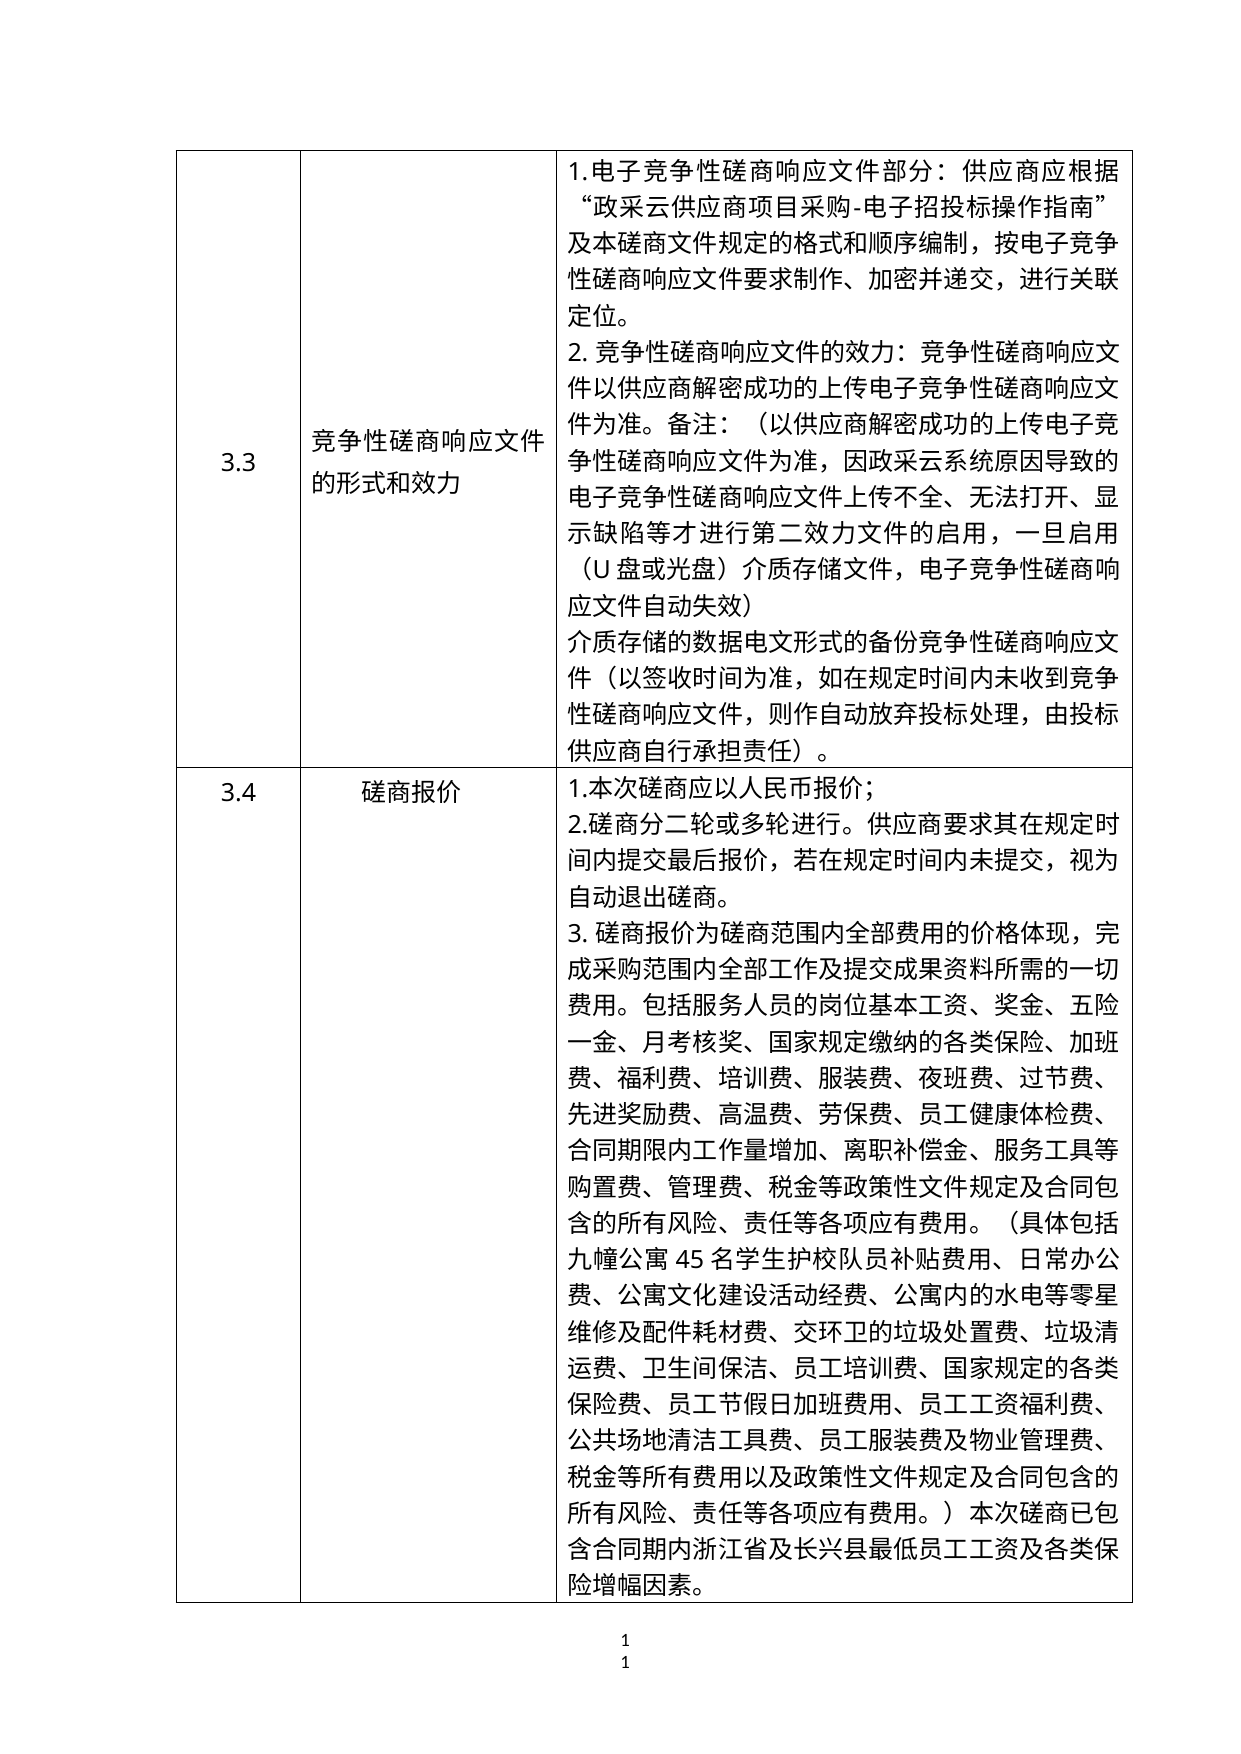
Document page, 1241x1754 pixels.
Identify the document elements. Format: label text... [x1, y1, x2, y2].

table_cell 1.电子竞争性磋商响应文件部分：供应商应根据“政采云供应商项目采购-电子招投标操作指南”及本磋商文件规定的格式和顺序编制，按电子竞争性磋商响应文件要求制作、加密并递交，进行关联定位。 2. 竞争性磋商响应文件的效力：竞争性磋商响应文件以供应商解密成功的上传电子竞争性磋商响应文件为准。备注：（以供应商解密成功的上传电子竞争性磋商响应文件为准，因政采云系统原因导致的电子竞争性磋商响应文件上传不全、无法打开、显示缺陷等才进行第二效力文件的启用，一旦启用（U盘或光盘）介质存储文件，电子竞争性磋商响应文件自动失效） 介质存储的数据电文形式的备份竞争性磋商响应文件（以签收时间为准，如在规定时间内未收到竞争性磋商响应文件，则作自动放弃投标处理，由投标供应商自行承担责任）。 [557, 151, 1132, 767]
table_cell 3.4 [177, 768, 300, 1602]
table_cell 3.3 [177, 151, 300, 767]
table_cell 磋商报价 [301, 768, 556, 1602]
table_cell 竞争性磋商响应文件的形式和效力 [301, 151, 556, 767]
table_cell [557, 768, 1132, 1602]
